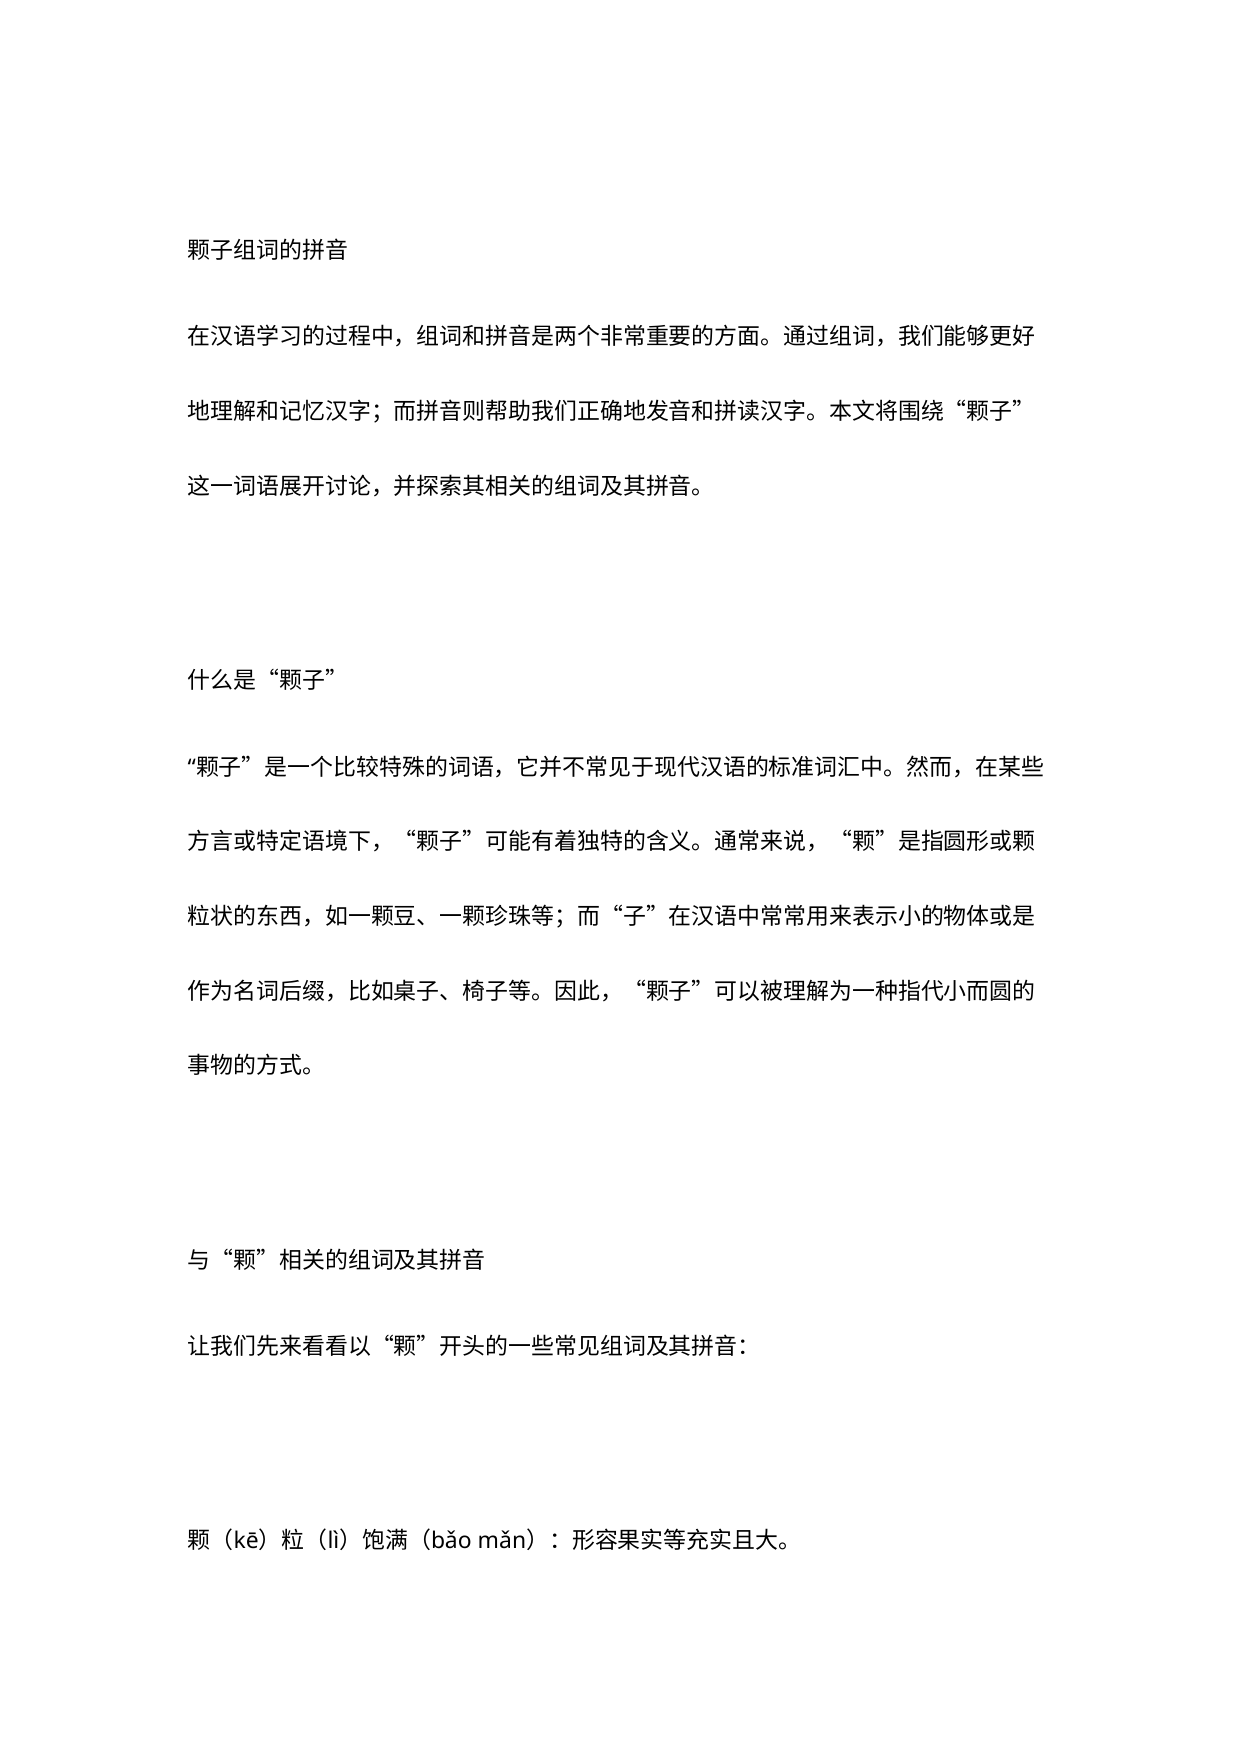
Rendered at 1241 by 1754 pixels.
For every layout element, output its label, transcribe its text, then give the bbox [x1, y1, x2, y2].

text 在汉语学习的过程中，组词和拼音是两个非常重要的方面。通过组词，我们能够更好地理解和记忆汉字；而拼音则帮助我们正确地发音和拼读汉字。本文将围绕“颗子”这一词语展开讨论，并探索其相关的组词及其拼音。 [187, 302, 1053, 517]
text “颗子”是一个比较特殊的词语，它并不常见于现代汉语的标准词汇中。然而，在某些方言或特定语境下，“颗子”可能有着独特的含义。通常来说，“颗”是指圆形或颗粒状的东西，如一颗豆、一颗珍珠等；而“子”在汉语中常常用来表示小的物体或是作为名词后缀，比如桌子、椅子等。因此，“颗子”可以被理解为一种指代小而圆的事物的方式。 [187, 733, 1053, 1096]
text 与“颗”相关的组词及其拼音 [187, 1226, 1053, 1291]
text 什么是“颗子” [187, 646, 1053, 711]
text 颗子组词的拼音 [187, 216, 1053, 281]
text 颗（kē）粒（lì）饱满（bǎo mǎn）：形容果实等充实且大。 [187, 1506, 1053, 1571]
text 让我们先来看看以“颗”开头的一些常见组词及其拼音： [187, 1312, 1053, 1377]
